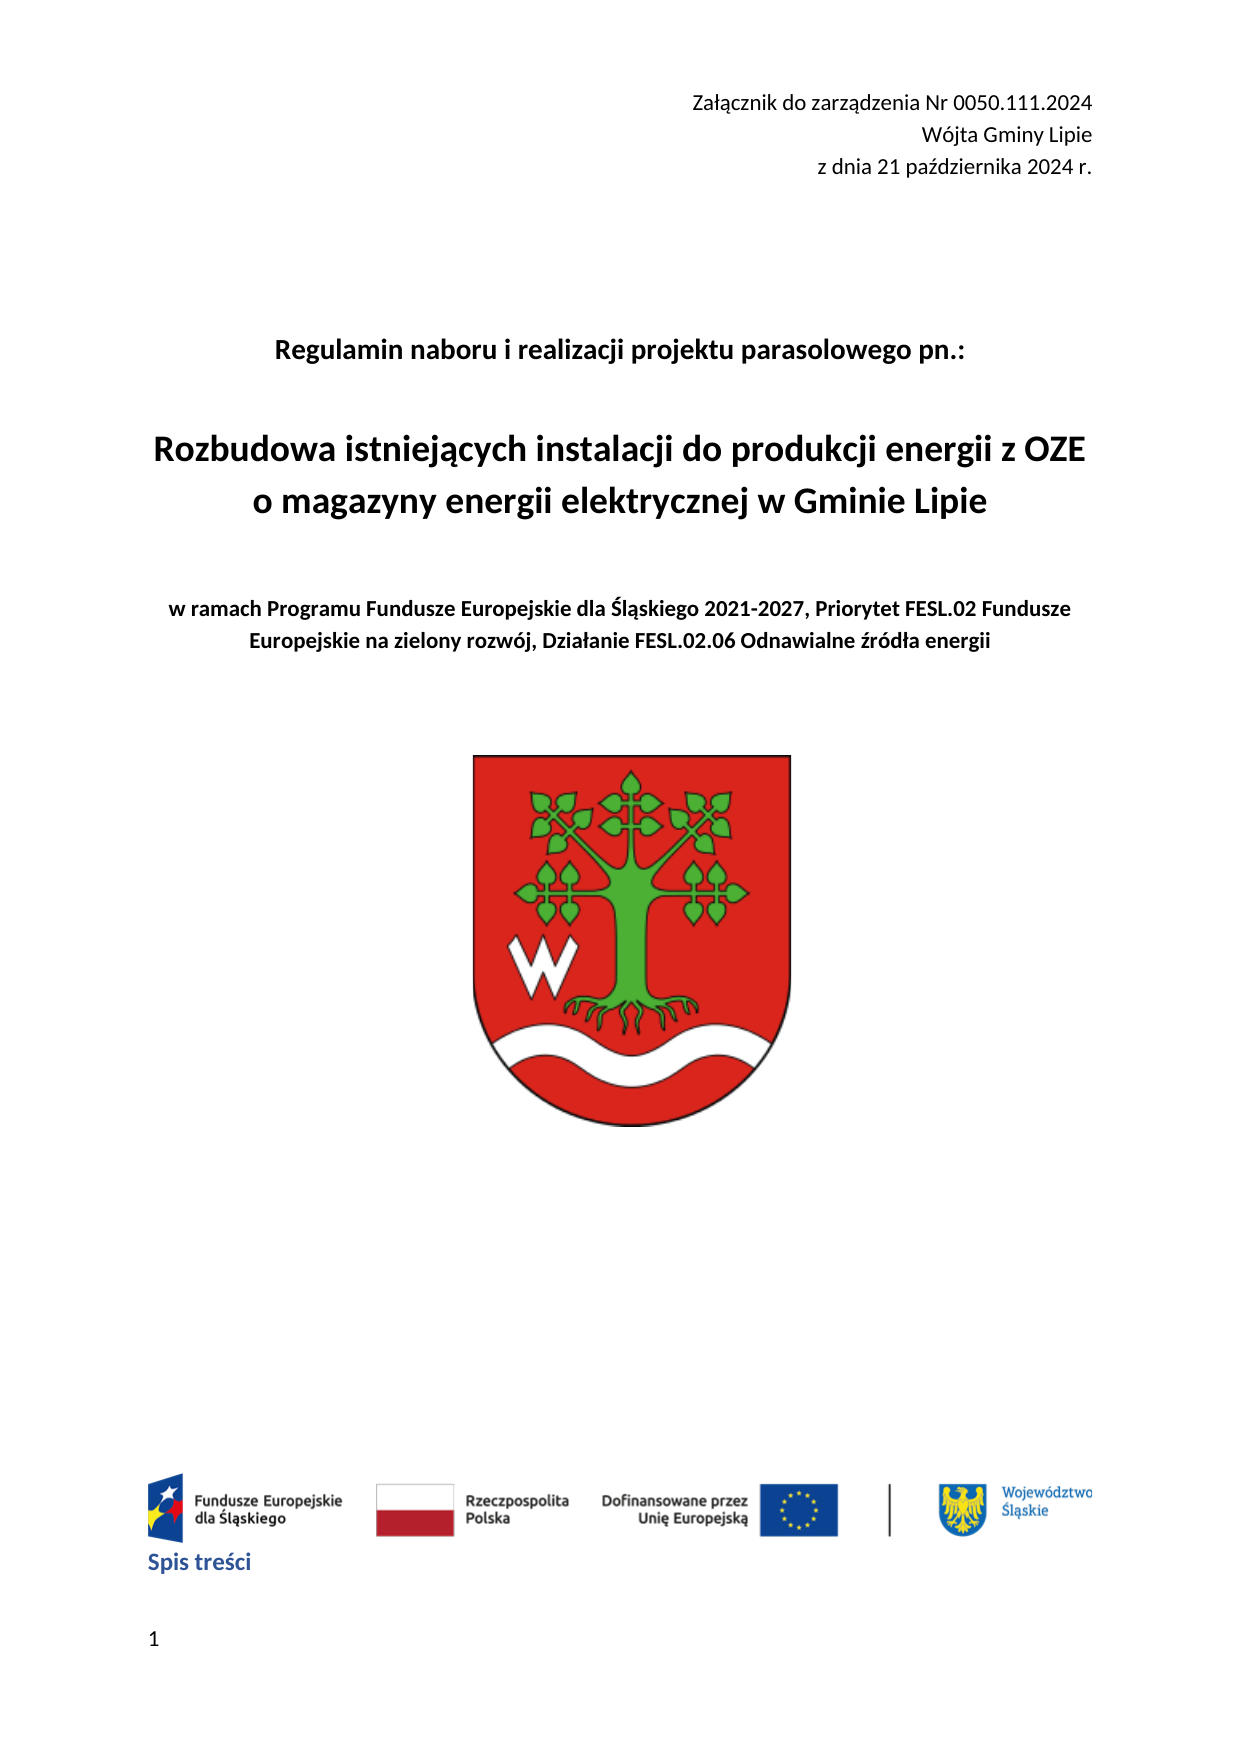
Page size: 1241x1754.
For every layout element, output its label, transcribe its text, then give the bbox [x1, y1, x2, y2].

text w ramach Programu Fundusze Europejskie dla Śląskiego 2021-2027, Priorytet FESL.02 Fundusze Europejskie na zielony rozwój, Działanie FESL.02.06 Odnawialne źródła energii [148, 594, 1093, 654]
text Załącznik do zarządzenia Nr 0050.111.2024 Wójta Gminy Lipie z dnia 21 października 2024 r. [148, 88, 1093, 180]
text Rozbudowa istniejących instalacji do produkcji energii z OZE o magazyny energii elektrycznej w Gminie Lipie [148, 424, 1093, 523]
picture [148, 1473, 1093, 1543]
text Spis treści [148, 1547, 1093, 1577]
picture [472, 755, 792, 1127]
text Regulamin naboru i realizacji projektu parasolowego pn.: [148, 331, 1093, 367]
